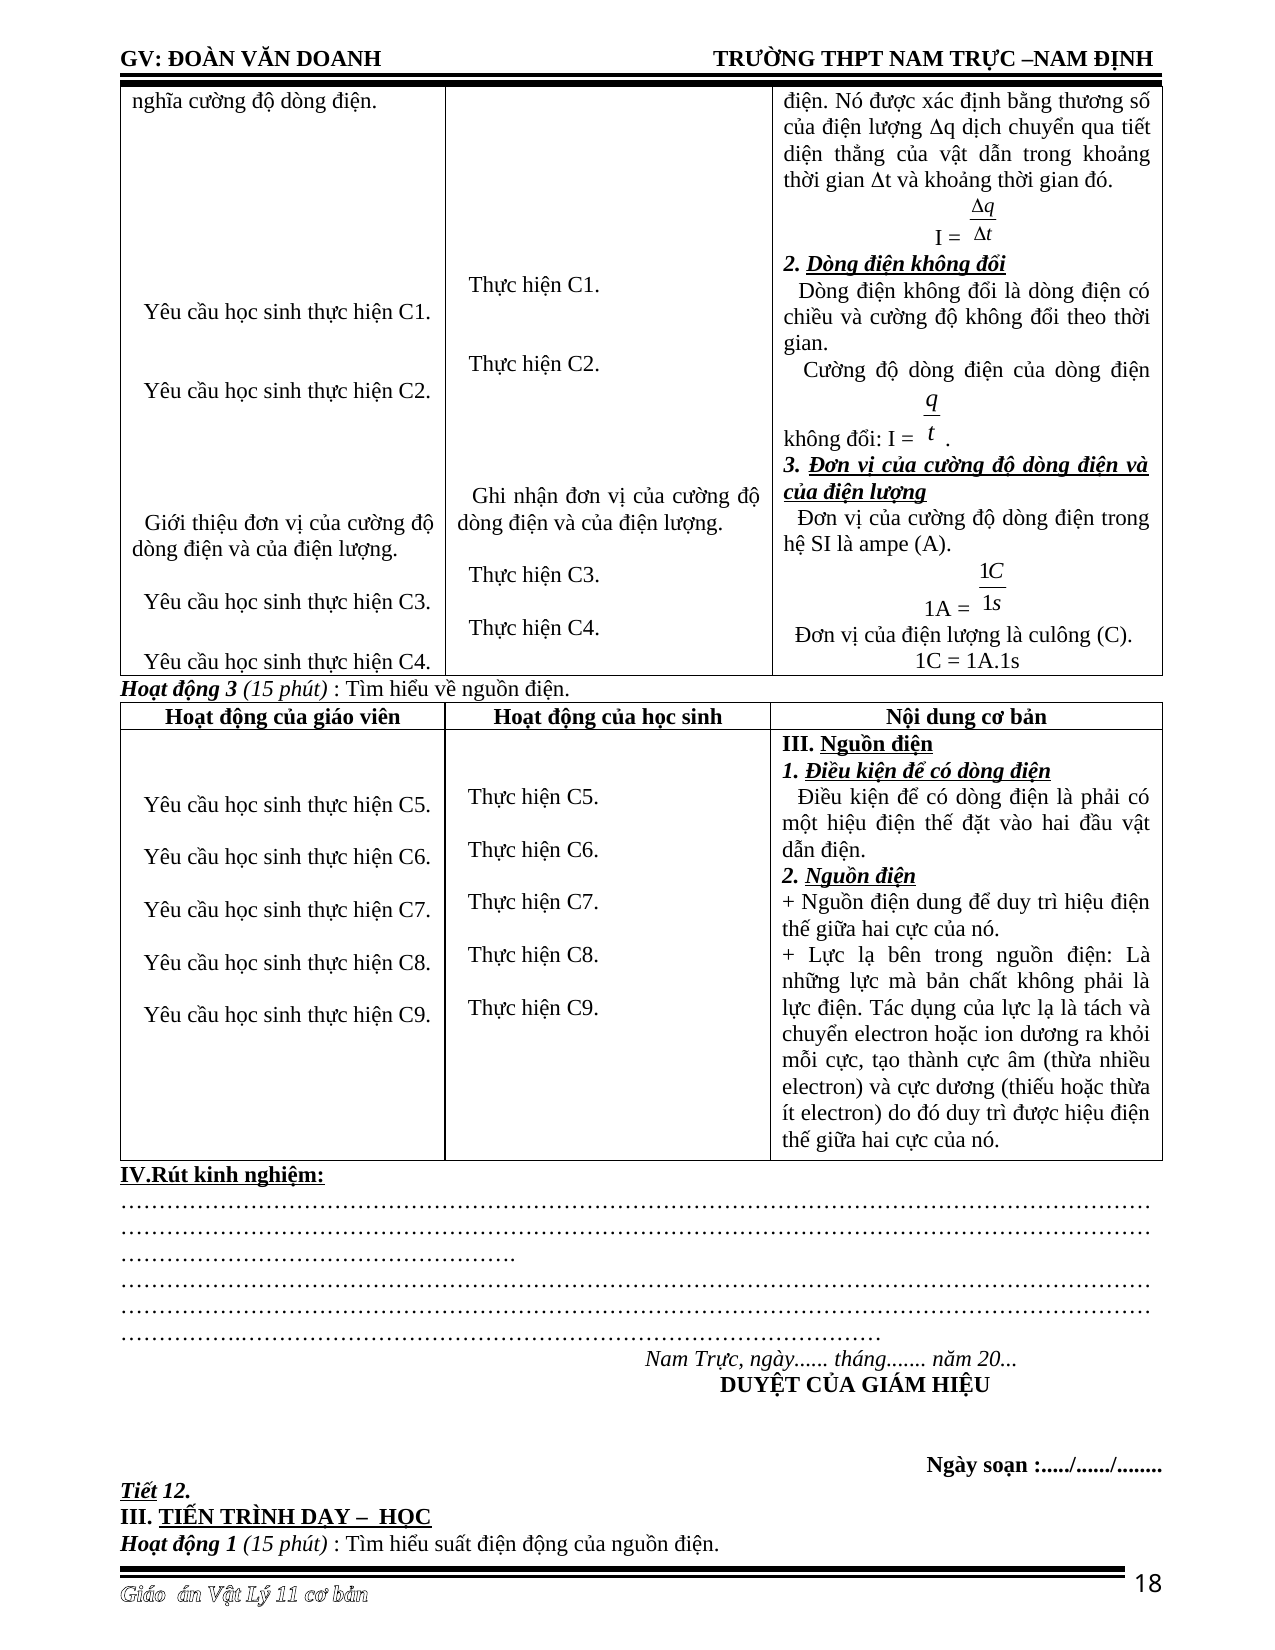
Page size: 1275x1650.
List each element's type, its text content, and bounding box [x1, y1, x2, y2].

text III. TIẾN TRÌNH DẠY – HỌC [120, 1503, 1162, 1530]
text Hoạt động 1 (15 phút) : Tìm hiểu suất điện động của nguồn điện. [120, 1530, 1162, 1556]
text Nam Trực, ngày...... tháng....... năm 20... [120, 1345, 1162, 1372]
text Ngày soạn :...../....../........ [120, 1451, 1162, 1477]
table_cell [121, 87, 445, 674]
text IV.Rút kinh nghiệm: [120, 1161, 1162, 1187]
table_cell Yêu cầu học sinh thực hiện C5. Yêu cầu học sinh thực hiện C6. Yêu cầu học sinh thực hiện C7. Yêu cầu học sinh thực hiện C8. Yêu cầu học sinh thực hiện C9. [121, 730, 444, 1160]
text DUYỆT CỦA GIÁM HIỆU [645, 1372, 1162, 1398]
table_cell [446, 87, 772, 674]
table_header Hoạt động của học sinh [446, 703, 770, 729]
table_header Hoạt động của giáo viên [121, 703, 444, 729]
table_cell Thực hiện C5. Thực hiện C6. Thực hiện C7. Thực hiện C8. Thực hiện C9. [446, 730, 770, 1160]
text Tiết 12. [120, 1477, 1162, 1503]
text …………………………………………………………………………………………………………………………………………………………………………………………………………………………………………………………………………………………….…………………………………………………………………………………………………………………………………………………………………………………………………………………………………………………………….………………………………………………………………………… [120, 1187, 1162, 1345]
text Hoạt động 3 (15 phút) : Tìm hiểu về nguồn điện. [120, 676, 1162, 702]
table_cell III. Nguồn điện 1. Điều kiện để có dòng điện Điều kiện để có dòng điện là phải có một hiệu điện thế đặt vào hai đầu vật dẫn điện. 2. Nguồn điện + Nguồn điện dung để duy trì hiệu điện thế giữa hai cực của nó. + Lực lạ bên trong nguồn điện: Là những lực mà bản chất không phải là lực điện. Tác dụng của lực lạ là tách và chuyển electron hoặc ion dương ra khỏi mỗi cực, tạo thành cực âm (thừa nhiều electron) và cực dương (thiếu hoặc thừa ít electron) do đó duy trì được hiệu điện thế giữa hai cực của nó. [771, 730, 1162, 1160]
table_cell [773, 87, 1162, 674]
table_header Nội dung cơ bản [771, 703, 1162, 729]
